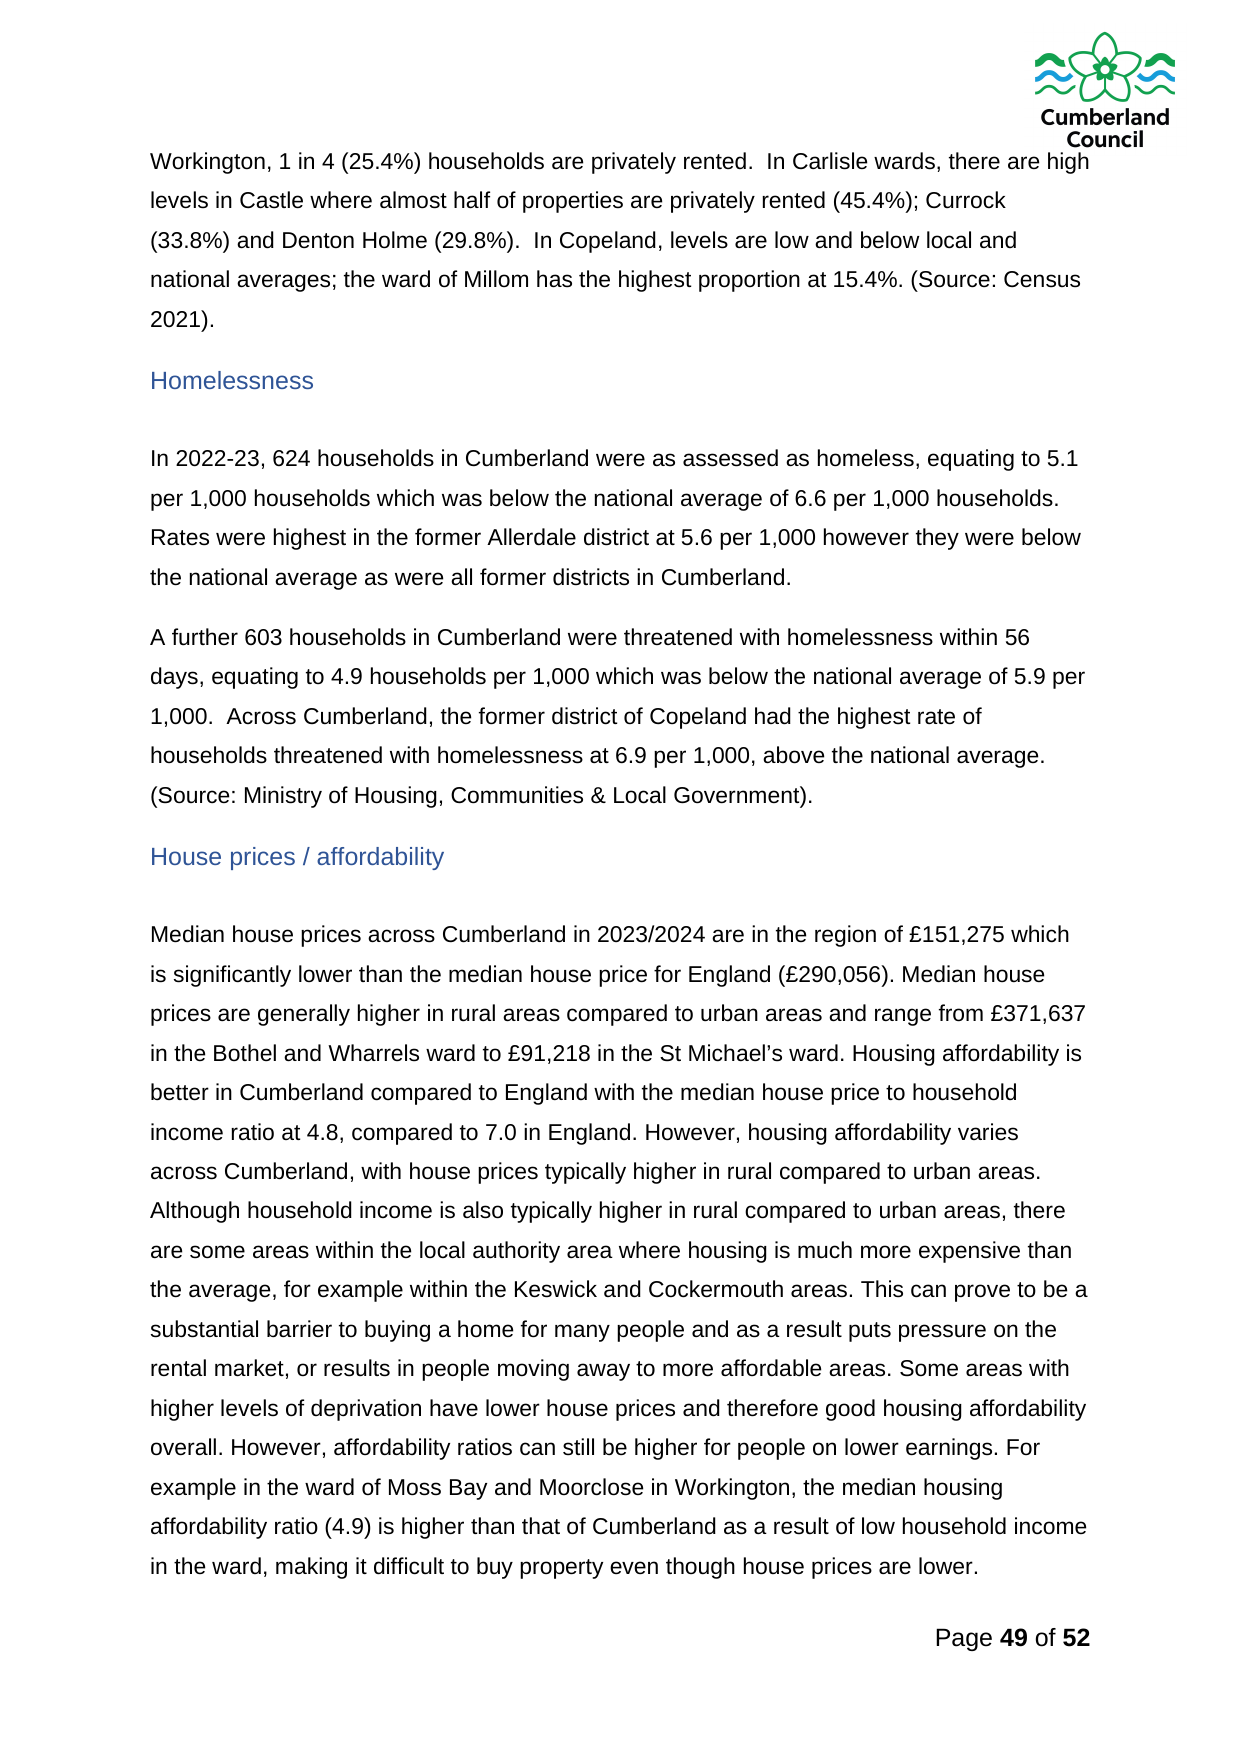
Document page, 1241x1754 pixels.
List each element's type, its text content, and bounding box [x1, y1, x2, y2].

subtitle House prices / affordability [150, 842, 1090, 871]
text In 2022-23, 624 households in Cumberland were as assessed as homeless, equating to 5.1 per 1,000 households which was below the national average of 6.6 per 1,000 households. Rates were highest in the former Allerdale district at 5.6 per 1,000 however they were below the national average as were all former districts in Cumberland. [150, 445, 1090, 590]
subtitle Homelessness [150, 366, 1090, 395]
picture [1023, 23, 1187, 156]
text Median house prices across Cumberland in 2023/2024 are in the region of £151,275 which is significantly lower than the median house price for England (£290,056). Median house prices are generally higher in rural areas compared to urban areas and range from £371,637 in the Bothel and Wharrels ward to £91,218 in the St Michael’s ward. Housing affordability is better in Cumberland compared to England with the median house price to household income ratio at 4.8, compared to 7.0 in England. However, housing affordability varies across Cumberland, with house prices typically higher in rural compared to urban areas. Although household income is also typically higher in rural compared to urban areas, there are some areas within the local authority area where housing is much more expensive than the average, for example within the Keswick and Cockermouth areas. This can prove to be a substantial barrier to buying a home for many people and as a result puts pressure on the rental market, or results in people moving away to more affordable areas. Some areas with higher levels of deprivation have lower house prices and therefore good housing affordability overall. However, affordability ratios can still be higher for people on lower earnings. For example in the ward of Moss Bay and Moorclose in Workington, the median housing affordability ratio (4.9) is higher than that of Cumberland as a result of low household income in the ward, making it difficult to buy property even though house prices are lower. [150, 921, 1090, 1579]
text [150, 148, 1090, 332]
text A further 603 households in Cumberland were threatened with homelessness within 56 days, equating to 4.9 households per 1,000 which was below the national average of 5.9 per 1,000. Across Cumberland, the former district of Copeland had the highest rate of households threatened with homelessness at 6.9 per 1,000, above the national average. (Source: Ministry of Housing, Communities & Local Government). [150, 624, 1090, 808]
